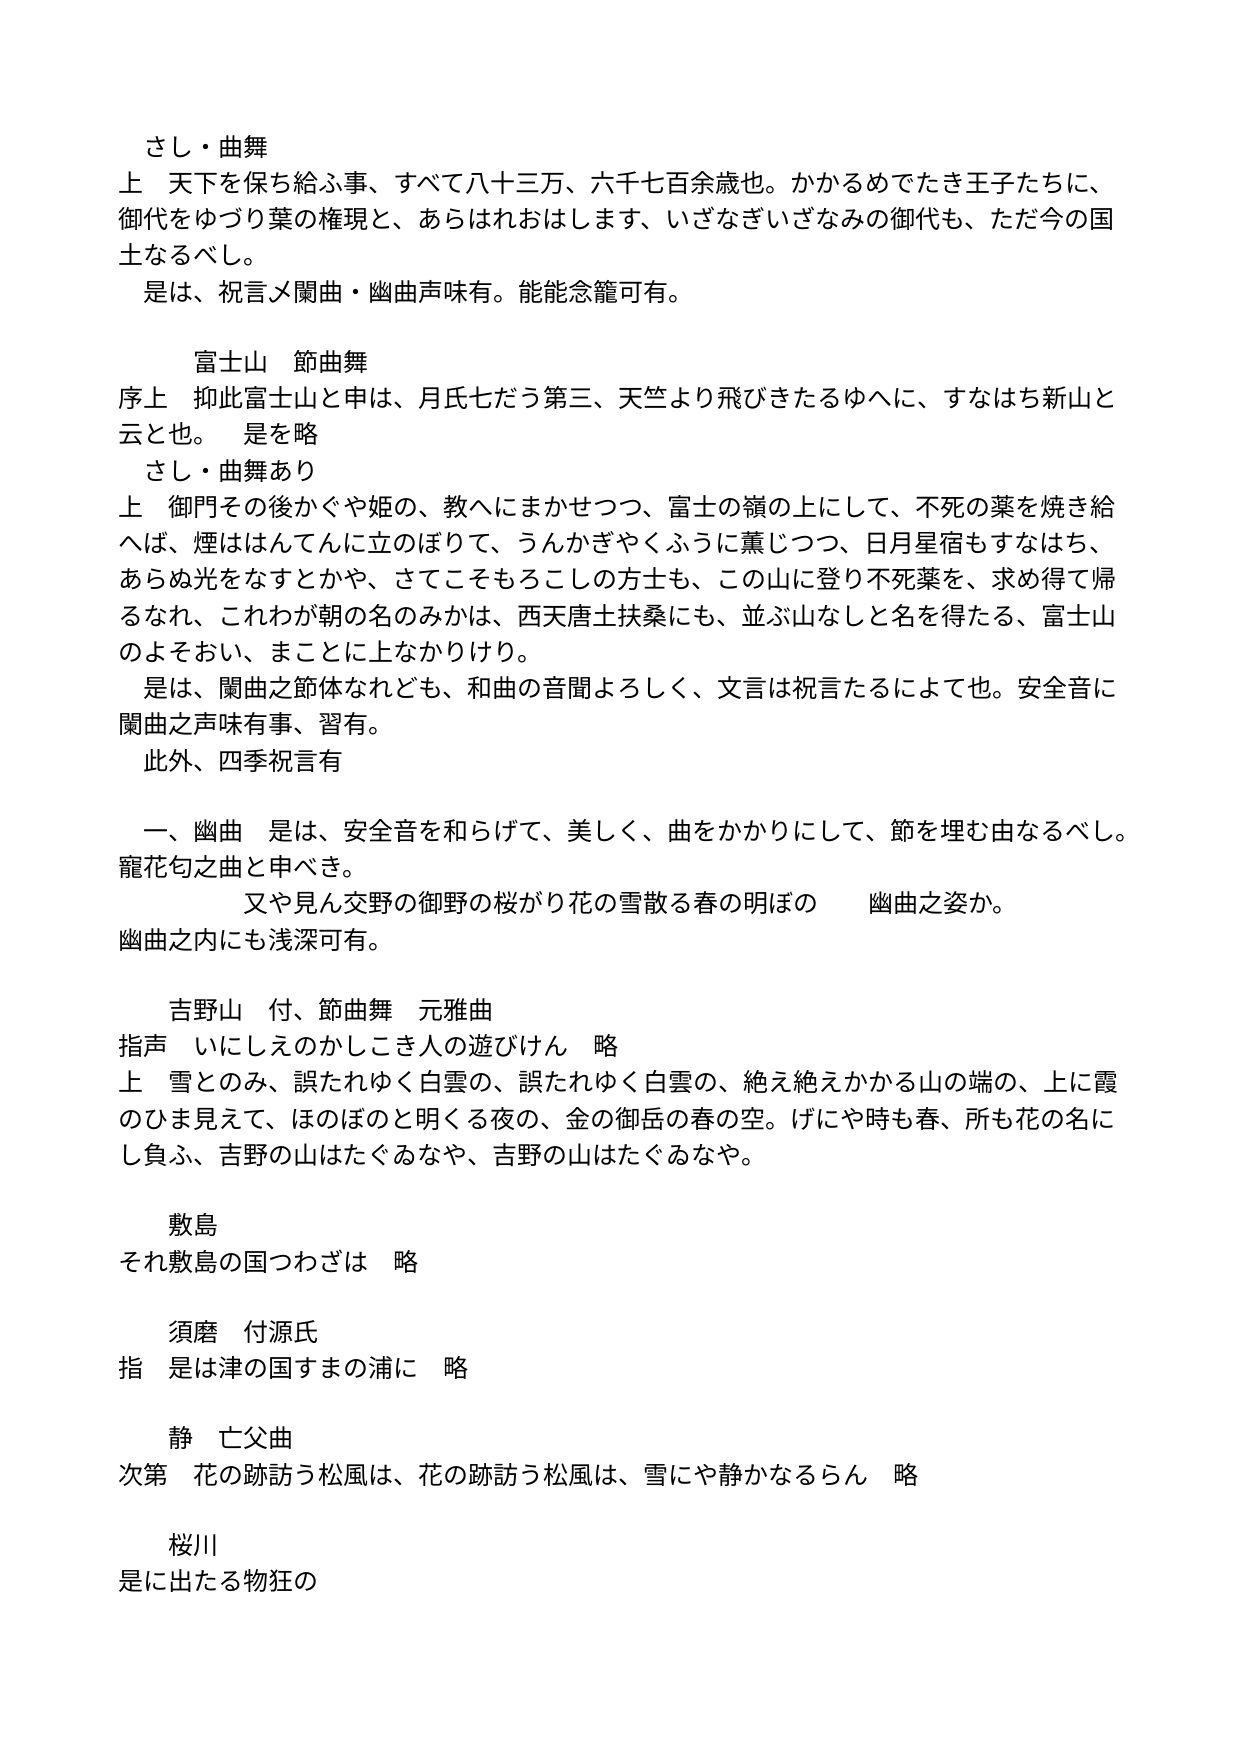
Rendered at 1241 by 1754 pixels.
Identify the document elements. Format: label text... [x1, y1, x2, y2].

text 上 雪とのみ、誤たれゆく白雲の、誤たれゆく白雲の、絶え絶えかかる山の端の、上に霞のひま見えて、ほのぼのと明くる夜の、金の御岳の春の空。げにや時も春、所も花の名にし負ふ、吉野の山はたぐゐなや、吉野の山はたぐゐなや。 [118, 1063, 1122, 1172]
text 一、幽曲 是は、安全音を和らげて、美しく、曲をかかりにして、節を埋む由なるべし。寵花匂之曲と申べき。 [118, 811, 1122, 884]
text 須磨 付源氏 [118, 1312, 1122, 1348]
text 桜川 [118, 1525, 1122, 1562]
text 富士山 節曲舞 [118, 342, 1122, 378]
text さし・曲舞 [118, 127, 1122, 163]
text 吉野山 付、節曲舞 元雅曲 [118, 990, 1122, 1027]
text 是は、闌曲之節体なれども、和曲の音聞よろしく、文言は祝言たるによて也。安全音に闌曲之声味有事、習有。 [118, 668, 1122, 741]
text 此外、四季祝言有 [118, 741, 1122, 777]
text それ敷島の国つわざは 略 [118, 1242, 1122, 1278]
text 又や見ん交野の御野の桜がり花の雪散る春の明ぼの 幽曲之姿か。 [118, 884, 1122, 920]
text 指 是は津の国すまの浦に 略 [118, 1348, 1122, 1385]
text 是は、祝言乄闌曲・幽曲声味有。能能念籠可有。 [118, 272, 1122, 308]
text 幽曲之内にも浅深可有。 [118, 920, 1122, 956]
text 静 亡父曲 [118, 1419, 1122, 1455]
text 上 天下を保ち給ふ事、すべて八十三万、六千七百余歳也。かかるめでたき王子たちに、御代をゆづり葉の権現と、あらはれおはします、いざなぎいざなみの御代も、ただ今の国土なるべし。 [118, 163, 1122, 272]
text 是に出たる物狂の [118, 1562, 1122, 1598]
text さし・曲舞あり [118, 451, 1122, 487]
text 上 御門その後かぐや姫の、教へにまかせつつ、富士の嶺の上にして、不死の薬を焼き給へば、煙ははんてんに立のぼりて、うんかぎやくふうに薫じつつ、日月星宿もすなはち、あらぬ光をなすとかや、さてこそもろこしの方士も、この山に登り不死薬を、求め得て帰るなれ、これわが朝の名のみかは、西天唐土扶桑にも、並ぶ山なしと名を得たる、富士山のよそおい、まことに上なかりけり。 [118, 487, 1122, 668]
text 序上 抑此富士山と申は、月氏七だう第三、天竺より飛びきたるゆへに、すなはち新山と云と也。 是を略 [118, 378, 1122, 451]
text 次第 花の跡訪う松風は、花の跡訪う松風は、雪にや静かなるらん 略 [118, 1455, 1122, 1491]
text 指声 いにしえのかしこき人の遊びけん 略 [118, 1027, 1122, 1063]
text 敷島 [118, 1206, 1122, 1242]
